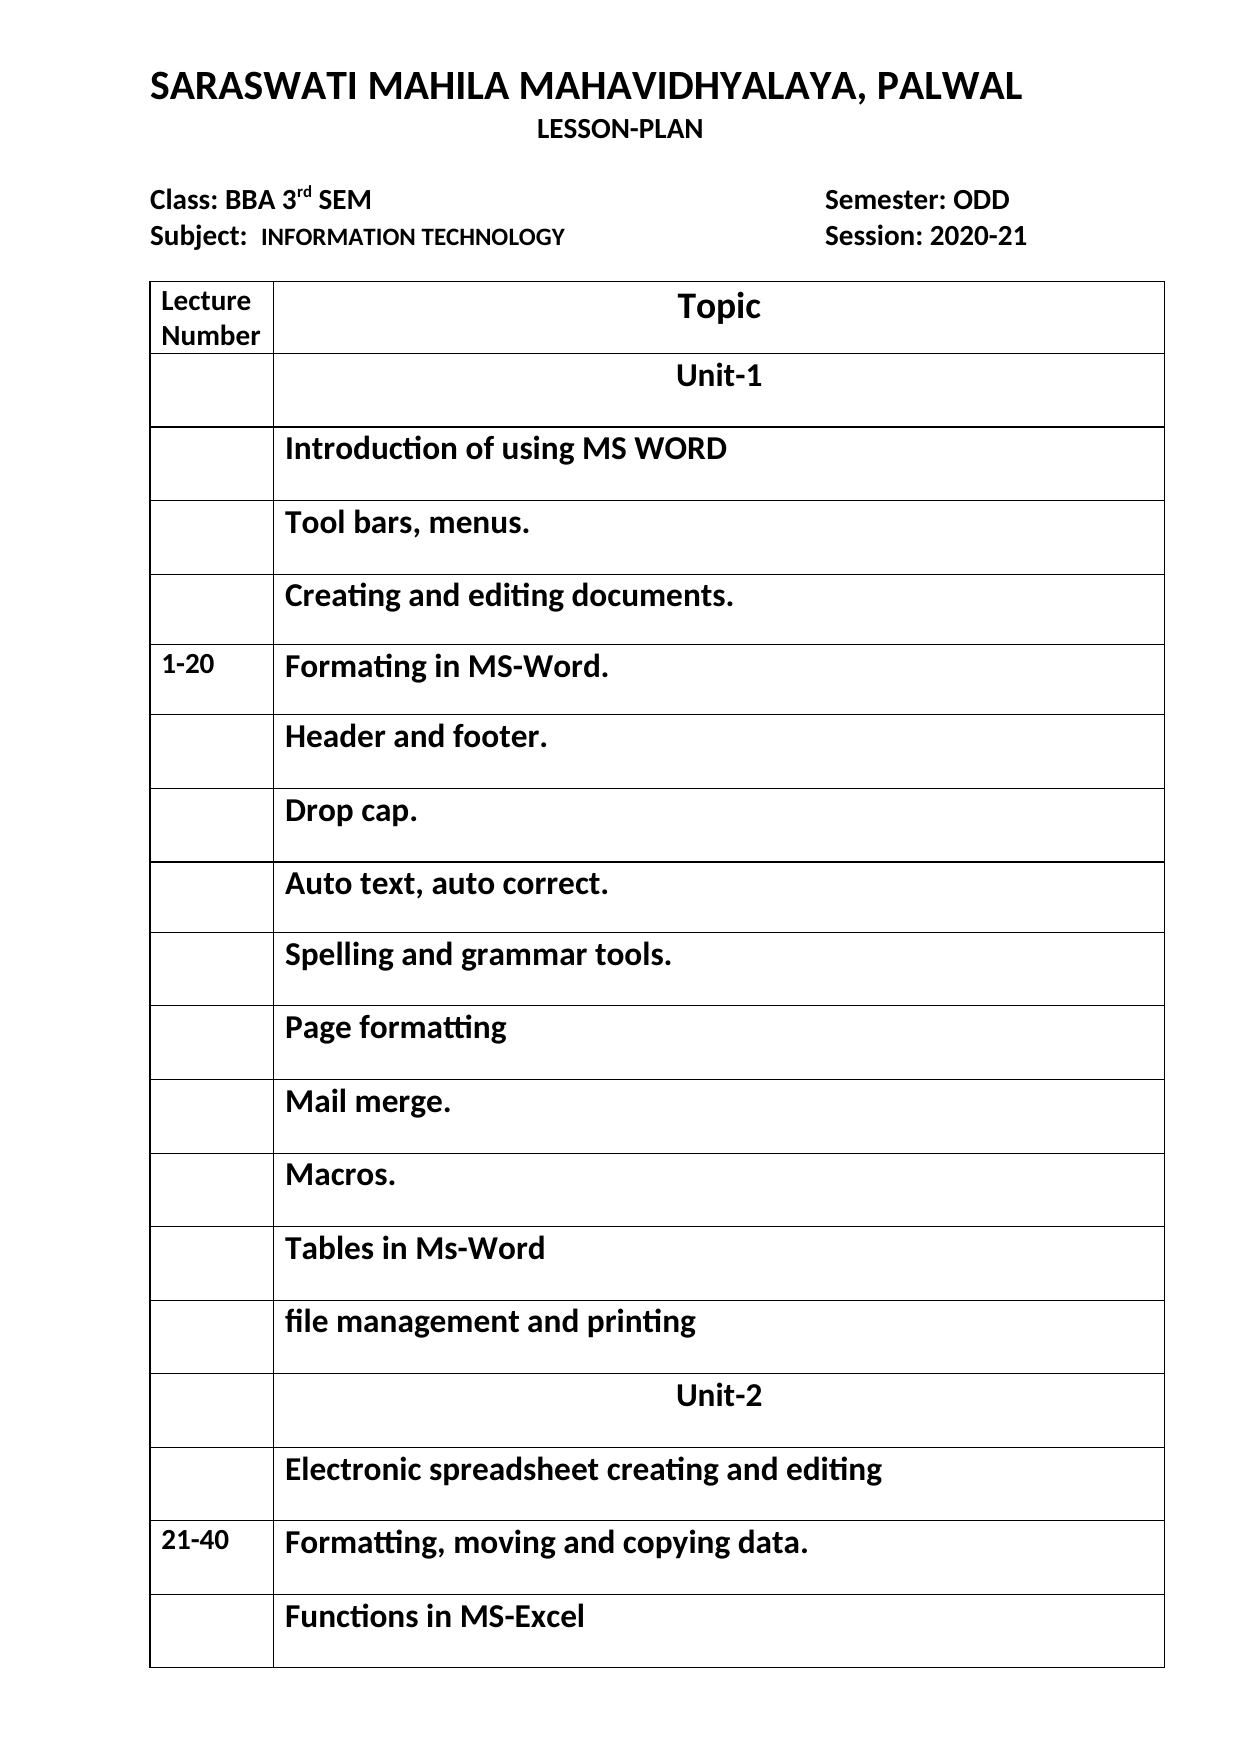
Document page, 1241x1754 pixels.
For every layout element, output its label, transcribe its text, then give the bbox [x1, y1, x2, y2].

table_cell Page formatting [274, 1006, 1164, 1079]
table_cell Spelling and grammar tools. [274, 933, 1164, 1005]
table_cell [151, 715, 273, 788]
table_cell [151, 1374, 273, 1447]
table_header Topic [274, 282, 1164, 353]
table_cell Formating in MS-Word. [274, 645, 1164, 714]
table_cell [151, 1301, 273, 1373]
table_cell 21-40 [151, 1521, 273, 1594]
table_cell 1-20 [151, 645, 273, 714]
table_cell Electronic spreadsheet creating and editing [274, 1448, 1164, 1520]
table_cell Introduction of using MS WORD [274, 428, 1164, 500]
table_cell Functions in MS-Excel [274, 1595, 1164, 1667]
table_cell [151, 863, 273, 932]
table_cell Tables in Ms-Word [274, 1227, 1164, 1299]
table_cell [151, 933, 273, 1005]
table_header Lecture Number [151, 282, 273, 353]
table_cell [151, 1006, 273, 1079]
table_cell Auto text, auto correct. [274, 863, 1164, 932]
table_cell Macros. [274, 1154, 1164, 1226]
table_cell [151, 1227, 273, 1299]
table_cell Drop cap. [274, 789, 1164, 861]
table_cell [151, 1080, 273, 1152]
table_cell Mail merge. [274, 1080, 1164, 1152]
text LESSON-PLAN [150, 110, 1090, 146]
table_cell [151, 354, 273, 426]
table_cell [151, 575, 273, 644]
text Class: BBA 3rd SEM Semester: ODD [150, 181, 1090, 217]
table_cell [151, 789, 273, 861]
table_cell Unit-2 [274, 1374, 1164, 1447]
table_cell [151, 1448, 273, 1520]
table_cell Header and footer. [274, 715, 1164, 788]
table_cell Creating and editing documents. [274, 575, 1164, 644]
table_cell [151, 1154, 273, 1226]
text SARASWATI MAHILA MAHAVIDHYALAYA, PALWAL [150, 59, 1090, 110]
table_cell [151, 501, 273, 573]
table_cell [151, 428, 273, 500]
table_cell file management and printing [274, 1301, 1164, 1373]
table_cell [151, 1595, 273, 1667]
text Subject: INFORMATION TECHNOLOGY Session: 2020-21 [150, 217, 1090, 252]
table_cell Tool bars, menus. [274, 501, 1164, 573]
table_cell Unit-1 [274, 354, 1164, 426]
table_cell Formatting, moving and copying data. [274, 1521, 1164, 1594]
